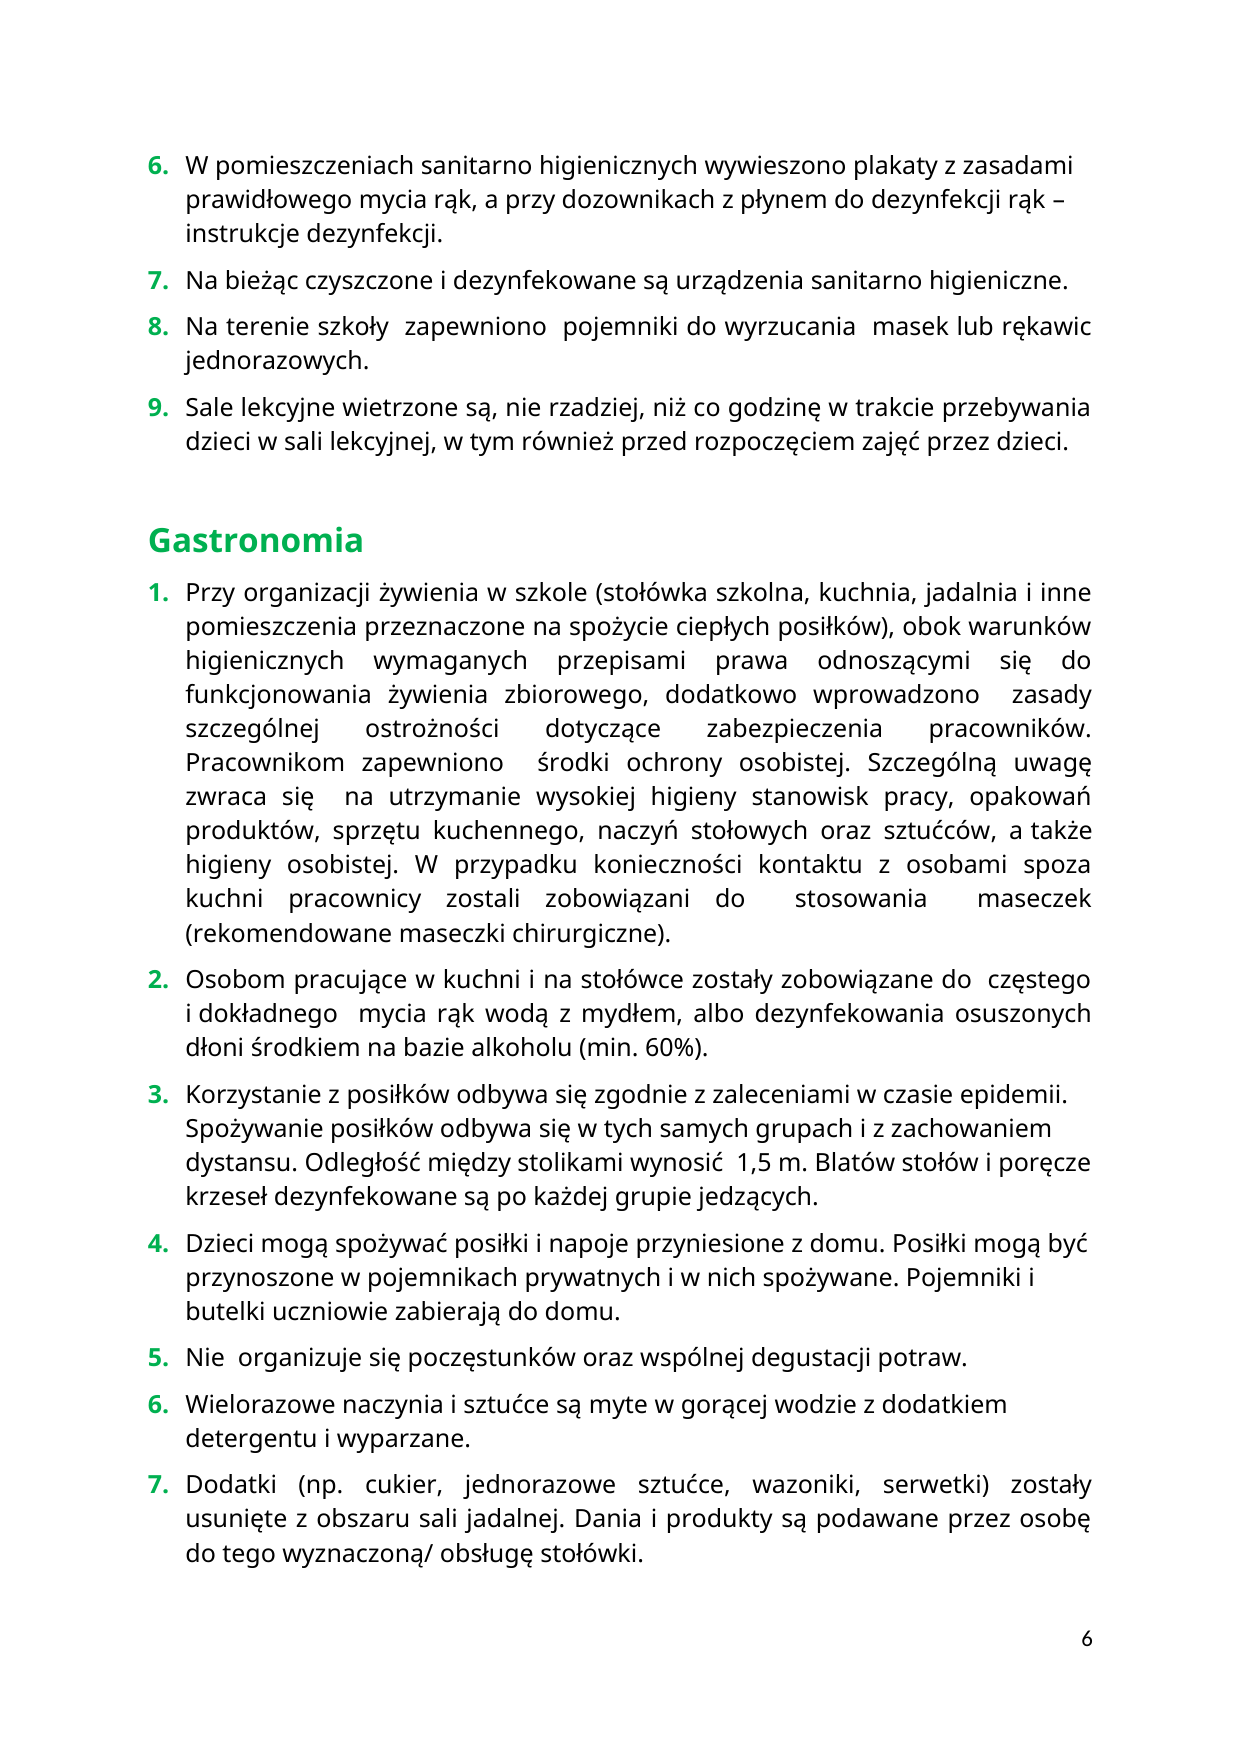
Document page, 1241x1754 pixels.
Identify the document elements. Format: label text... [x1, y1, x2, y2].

list Wielorazowe naczynia i sztućce są myte w gorącej wodzie z dodatkiem detergentu i wyparzane. [148, 1386, 1093, 1454]
list Na terenie szkoły zapewniono pojemniki do wyrzucania masek lub rękawic jednorazowych. [148, 309, 1093, 377]
list Dzieci mogą spożywać posiłki i napoje przyniesione z domu. Posiłki mogą być przynoszone w pojemnikach prywatnych i w nich spożywane. Pojemniki i butelki uczniowie zabierają do domu. [148, 1225, 1093, 1327]
list Przy organizacji żywienia w szkole (stołówka szkolna, kuchnia, jadalnia i inne pomieszczenia przeznaczone na spożycie ciepłych posiłków), obok warunków higienicznych wymaganych przepisami prawa odnoszącymi się do funkcjonowania żywienia zbiorowego, dodatkowo wprowadzono zasady szczególnej ostrożności dotyczące zabezpieczenia pracowników. Pracownikom zapewniono środki ochrony osobistej. Szczególną uwagę zwraca się na utrzymanie wysokiej higieny stanowisk pracy, opakowań produktów, sprzętu kuchennego, naczyń stołowych oraz sztućców, a także higieny osobistej. W przypadku konieczności kontaktu z osobami spoza kuchni pracownicy zostali zobowiązani do stosowania maseczek (rekomendowane maseczki chirurgiczne). [148, 574, 1093, 949]
list Osobom pracujące w kuchni i na stołówce zostały zobowiązane do częstego i dokładnego mycia rąk wodą z mydłem, albo dezynfekowania osuszonych dłoni środkiem na bazie alkoholu (min. 60%). [148, 962, 1093, 1064]
list Korzystanie z posiłków odbywa się zgodnie z zaleceniami w czasie epidemii. Spożywanie posiłków odbywa się w tych samych grupach i z zachowaniem dystansu. Odległość między stolikami wynosić 1,5 m. Blatów stołów i poręcze krzeseł dezynfekowane są po każdej grupie jedzących. [148, 1076, 1093, 1213]
list Nie organizuje się poczęstunków oraz wspólnej degustacji potraw. [148, 1340, 1093, 1374]
list Dodatki (np. cukier, jednorazowe sztućce, wazoniki, serwetki) zostały usunięte z obszaru sali jadalnej. Dania i produkty są podawane przez osobę do tego wyznaczoną/ obsługę stołówki. [148, 1467, 1093, 1569]
subtitle Gastronomia [148, 517, 1093, 562]
list W pomieszczeniach sanitarno higienicznych wywieszono plakaty z zasadami prawidłowego mycia rąk, a przy dozownikach z płynem do dezynfekcji rąk –instrukcje dezynfekcji. [148, 148, 1093, 250]
list Sale lekcyjne wietrzone są, nie rzadziej, niż co godzinę w trakcie przebywania dzieci w sali lekcyjnej, w tym również przed rozpoczęciem zajęć przez dzieci. [148, 389, 1093, 458]
list Na bieżąc czyszczone i dezynfekowane są urządzenia sanitarno higieniczne. [148, 262, 1093, 296]
